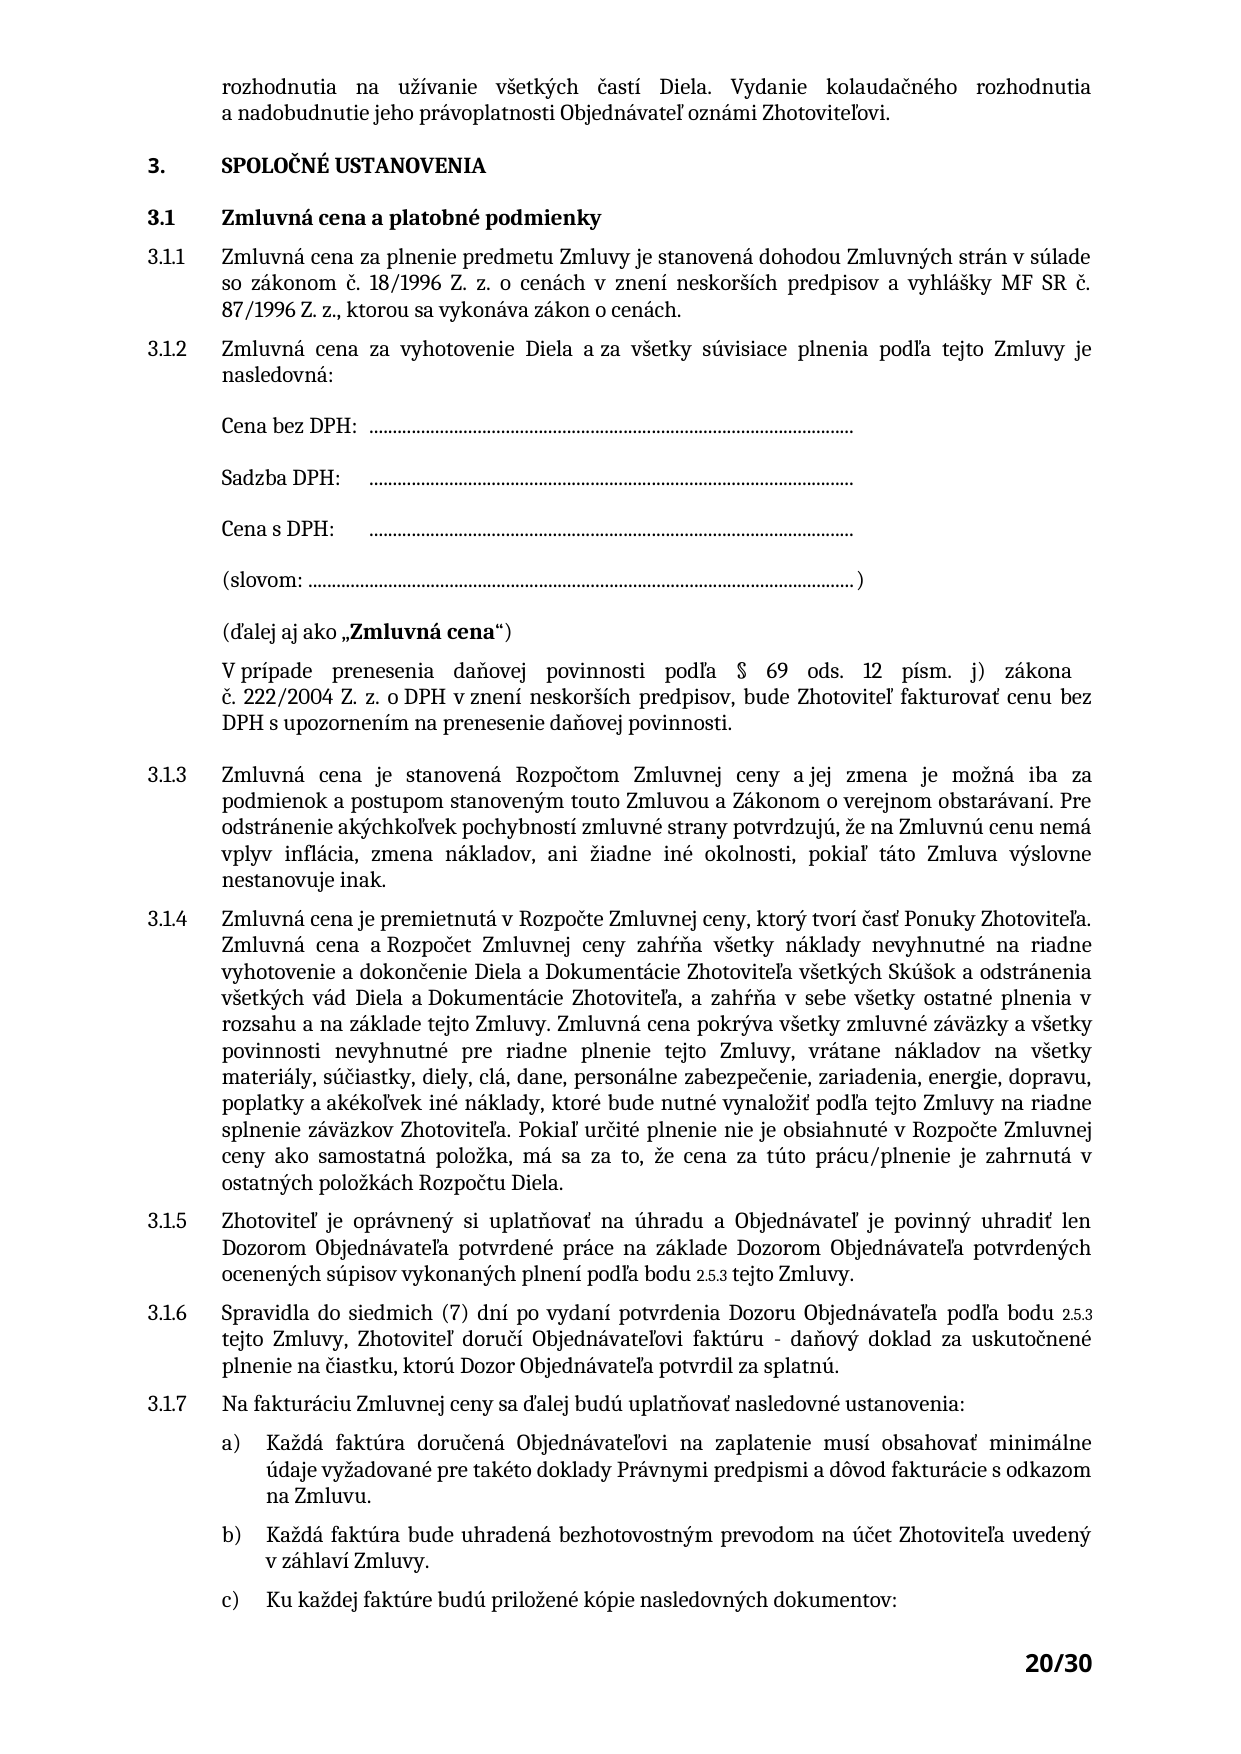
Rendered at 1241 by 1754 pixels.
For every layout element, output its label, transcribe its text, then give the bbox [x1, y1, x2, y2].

list Zmluvná cena za vyhotovenie Diela a za všetky súvisiace plnenia podľa tejto Zmluvy je nasledovná: [148, 335, 1092, 388]
list Zhotoviteľ je oprávnený si uplatňovať na úhradu a Objednávateľ je povinný uhradiť len Dozorom Objednávateľa potvrdené práce na základe Dozorom Objednávateľa potvrdených ocenených súpisov vykonaných plnení podľa bodu 2.5.3 tejto Zmluvy. [148, 1208, 1092, 1287]
list SPOLOČNÉ USTANOVENIA [148, 152, 1092, 180]
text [221, 74, 1092, 127]
list Každá faktúra bude uhradená bezhotovostným prevodom na účet Zhotoviteľa uvedený v záhlaví Zmluvy. [222, 1522, 1092, 1574]
list Zmluvná cena a platobné podmienky [148, 205, 1092, 231]
text V prípade prenesenia daňovej povinnosti podľa § 69 ods. 12 písm. j) zákona č. 222/2004 Z. z. o DPH v znení neskorších predpisov, bude Zhotoviteľ fakturovať cenu bez DPH s upozornením na prenesenie daňovej povinnosti. [222, 657, 1092, 736]
text Sadzba DPH: ....................................................................................................... [222, 464, 1092, 491]
list Zmluvná cena za plnenie predmetu Zmluvy je stanovená dohodou Zmluvných strán v súlade so zákonom č. 18/1996 Z. z. o cenách v znení neskorších predpisov a vyhlášky MF SR č. 87/1996 Z. z., ktorou sa vykonáva zákon o cenách. [148, 244, 1092, 323]
text (slovom: ....................................................................................................................) [222, 567, 1092, 593]
list Ku každej faktúre budú priložené kópie nasledovných dokumentov: [222, 1587, 1092, 1613]
list Zmluvná cena je premietnutá v Rozpočte Zmluvnej ceny, ktorý tvorí časť Ponuky Zhotoviteľa. Zmluvná cena a Rozpočet Zmluvnej ceny zahŕňa všetky náklady nevyhnutné na riadne vyhotovenie a dokončenie Diela a Dokumentácie Zhotoviteľa všetkých Skúšok a odstránenia všetkých vád Diela a Dokumentácie Zhotoviteľa, a zahŕňa v sebe všetky ostatné plnenia v rozsahu a na základe tejto Zmluvy. Zmluvná cena pokrýva všetky zmluvné záväzky a všetky povinnosti nevyhnutné pre riadne plnenie tejto Zmluvy, vrátane nákladov na všetky materiály, súčiastky, diely, clá, dane, personálne zabezpečenie, zariadenia, energie, dopravu, poplatky a akékoľvek iné náklady, ktoré bude nutné vynaložiť podľa tejto Zmluvy na riadne splnenie záväzkov Zhotoviteľa. Pokiaľ určité plnenie nie je obsiahnuté v Rozpočte Zmluvnej ceny ako samostatná položka, má sa za to, že cena za túto prácu/plnenie je zahrnutá v ostatných položkách Rozpočtu Diela. [148, 906, 1092, 1196]
text (ďalej aj ako „Zmluvná cena“) [222, 618, 1092, 645]
list Na fakturáciu Zmluvnej ceny sa ďalej budú uplatňovať nasledovné ustanovenia: [148, 1391, 1092, 1418]
text Cena s DPH: ....................................................................................................... [222, 516, 1092, 542]
text Cena bez DPH: ....................................................................................................... [222, 413, 1092, 439]
list Spravidla do siedmich (7) dní po vydaní potvrdenia Dozoru Objednávateľa podľa bodu 2.5.3 tejto Zmluvy, Zhotoviteľ doručí Objednávateľovi faktúru - daňový doklad za uskutočnené plnenie na čiastku, ktorú Dozor Objednávateľa potvrdil za splatnú. [148, 1300, 1092, 1379]
list Zmluvná cena je stanovená Rozpočtom Zmluvnej ceny a jej zmena je možná iba za podmienok a postupom stanoveným touto Zmluvou a Zákonom o verejnom obstarávaní. Pre odstránenie akýchkoľvek pochybností zmluvné strany potvrdzujú, že na Zmluvnú cenu nemá vplyv inflácia, zmena nákladov, ani žiadne iné okolnosti, pokiaľ táto Zmluva výslovne nestanovuje inak. [148, 761, 1092, 893]
list Každá faktúra doručená Objednávateľovi na zaplatenie musí obsahovať minimálne údaje vyžadované pre takéto doklady Právnymi predpismi a dôvod fakturácie s odkazom na Zmluvu. [222, 1430, 1092, 1509]
